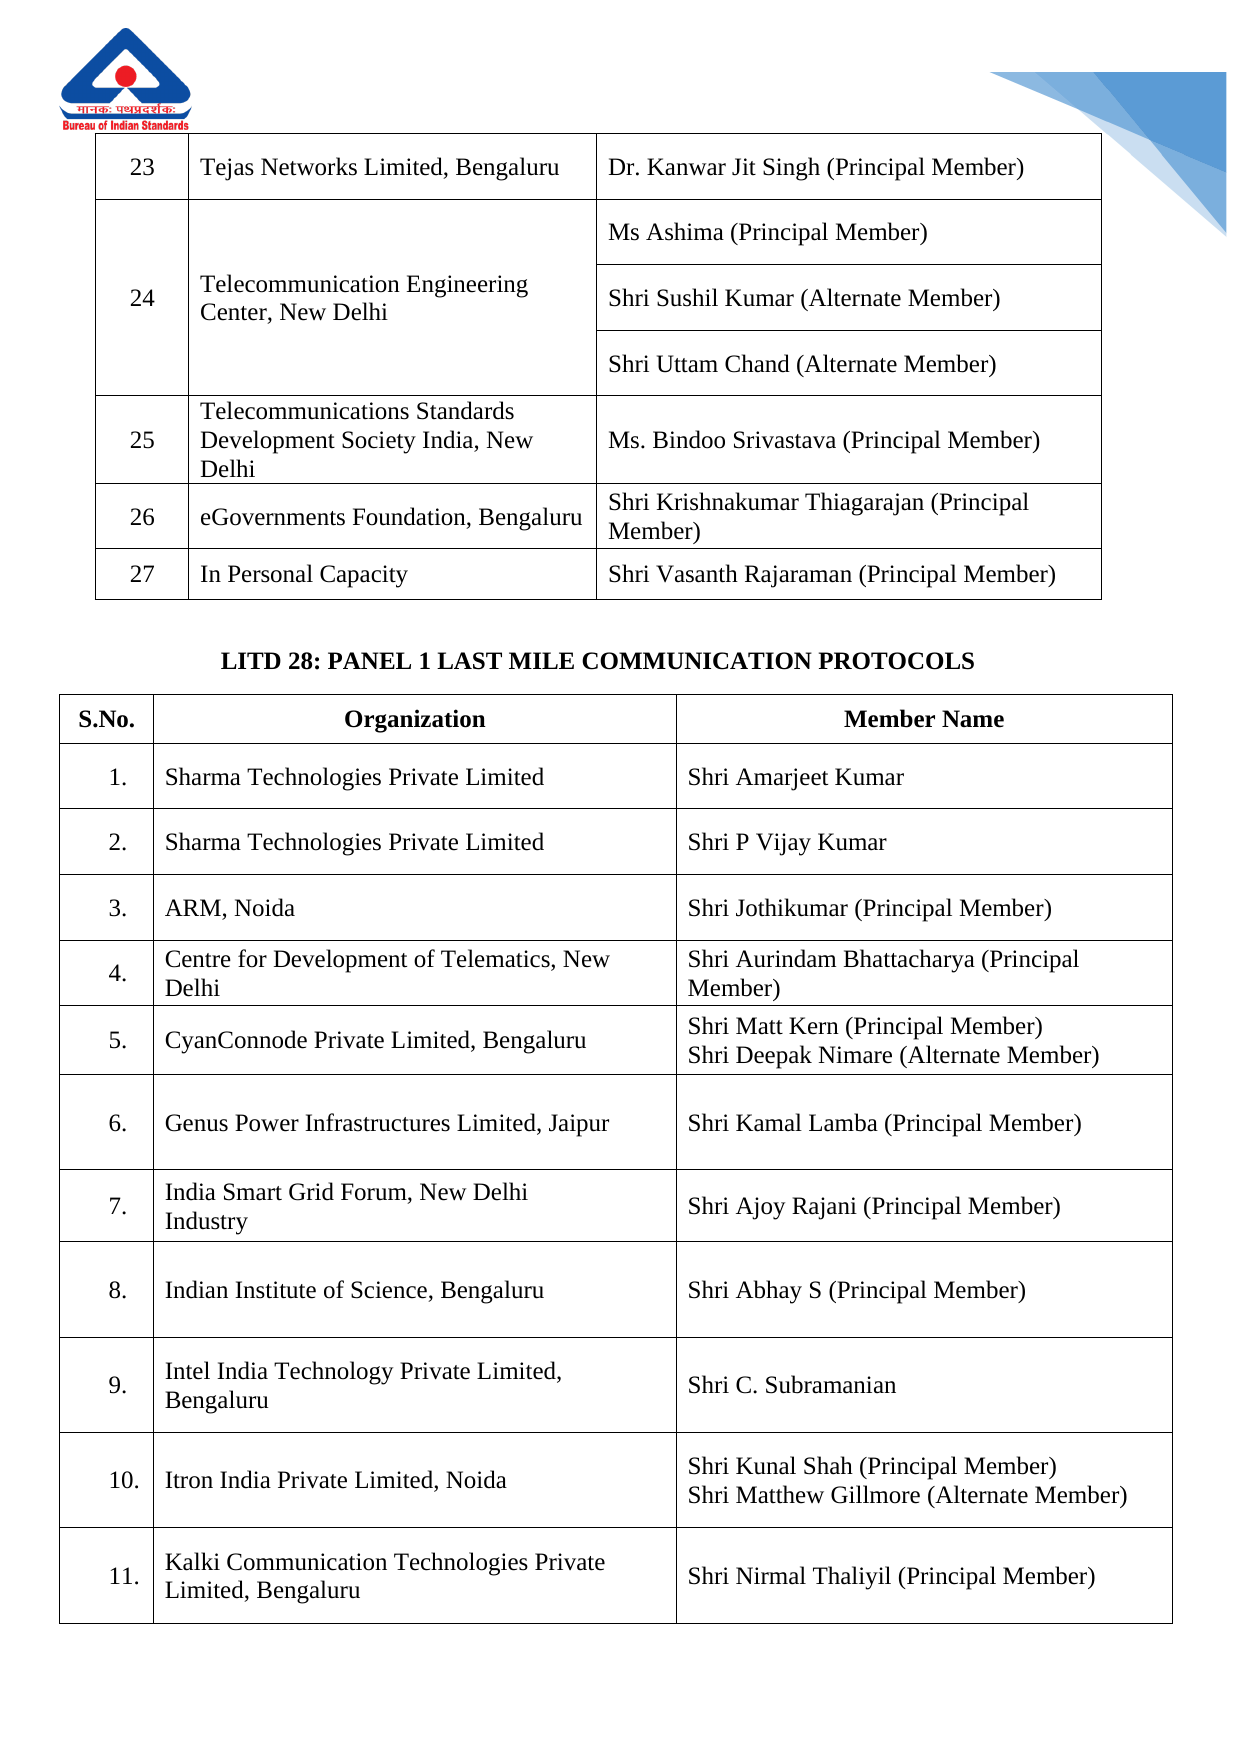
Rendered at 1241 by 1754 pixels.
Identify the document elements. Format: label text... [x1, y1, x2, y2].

table_cell Shri Abhay S (Principal Member) [677, 1242, 1172, 1337]
table_cell Dr. Kanwar Jit Singh (Principal Member) [597, 134, 1101, 198]
table_cell Telecommunication Engineering Center, New Delhi [189, 200, 596, 395]
table_cell [60, 1528, 153, 1622]
table_cell Shri Uttam Chand (Alternate Member) [597, 331, 1101, 395]
table_cell Sharma Technologies Private Limited [154, 744, 676, 808]
table_cell Shri Jothikumar (Principal Member) [677, 875, 1172, 939]
table_cell Centre for Development of Telematics, New Delhi [154, 941, 676, 1005]
picture [59, 28, 192, 130]
table_cell Tejas Networks Limited, Bengaluru [189, 134, 596, 198]
table_cell [60, 1242, 153, 1337]
table_cell [60, 1338, 153, 1432]
table_header Organization [154, 695, 676, 743]
table_cell Shri Ajoy Rajani (Principal Member) [677, 1170, 1172, 1241]
table_cell Shri Sushil Kumar (Alternate Member) [597, 265, 1101, 330]
table_cell Ms Ashima (Principal Member) [597, 200, 1101, 264]
table_cell Shri Kamal Lamba (Principal Member) [677, 1075, 1172, 1169]
table_cell 27 [96, 549, 188, 598]
table_cell Shri Krishnakumar Thiagarajan (Principal Member) [597, 484, 1101, 548]
table_cell 24 [96, 200, 188, 395]
table_cell 26 [96, 484, 188, 548]
table_cell 25 [96, 396, 188, 483]
table_cell Kalki Communication Technologies Private Limited, Bengaluru [154, 1528, 676, 1622]
table_cell [60, 1006, 153, 1074]
table_cell Ms. Bindoo Srivastava (Principal Member) [597, 396, 1101, 483]
table_header S.No. [60, 695, 153, 743]
table_cell [60, 875, 153, 939]
table_cell Shri Aurindam Bhattacharya (Principal Member) [677, 941, 1172, 1005]
table_cell CyanConnode Private Limited, Bengaluru [154, 1006, 676, 1074]
table_cell Sharma Technologies Private Limited [154, 809, 676, 874]
table_cell [60, 809, 153, 874]
picture [988, 72, 1227, 238]
table_cell In Personal Capacity [189, 549, 596, 598]
table_cell Shri C. Subramanian [677, 1338, 1172, 1432]
table_header Member Name [677, 695, 1172, 743]
table_cell [60, 744, 153, 808]
table_cell Genus Power Infrastructures Limited, Jaipur [154, 1075, 676, 1169]
table_cell Shri Amarjeet Kumar [677, 744, 1172, 808]
table_cell [60, 1075, 153, 1169]
table_cell Itron India Private Limited, Noida [154, 1433, 676, 1527]
table_cell India Smart Grid Forum, New Delhi Industry [154, 1170, 676, 1241]
table_cell ARM, Noida [154, 875, 676, 939]
table_cell Intel India Technology Private Limited, Bengaluru [154, 1338, 676, 1432]
table_cell Shri Kunal Shah (Principal Member) Shri Matthew Gillmore (Alternate Member) [677, 1433, 1172, 1527]
table_cell [60, 1170, 153, 1241]
table_cell Shri P Vijay Kumar [677, 809, 1172, 874]
table_cell [60, 1433, 153, 1527]
text LITD 28: PANEL 1 LAST MILE COMMUNICATION PROTOCOLS [59, 646, 1137, 675]
table_cell Shri Vasanth Rajaraman (Principal Member) [597, 549, 1101, 598]
table_cell Telecommunications Standards Development Society India, New Delhi [189, 396, 596, 483]
table_cell eGovernments Foundation, Bengaluru [189, 484, 596, 548]
table_cell Shri Nirmal Thaliyil (Principal Member) [677, 1528, 1172, 1622]
table_cell 23 [96, 134, 188, 198]
table_cell Indian Institute of Science, Bengaluru [154, 1242, 676, 1337]
table_cell [60, 941, 153, 1005]
table_cell Shri Matt Kern (Principal Member) Shri Deepak Nimare (Alternate Member) [677, 1006, 1172, 1074]
